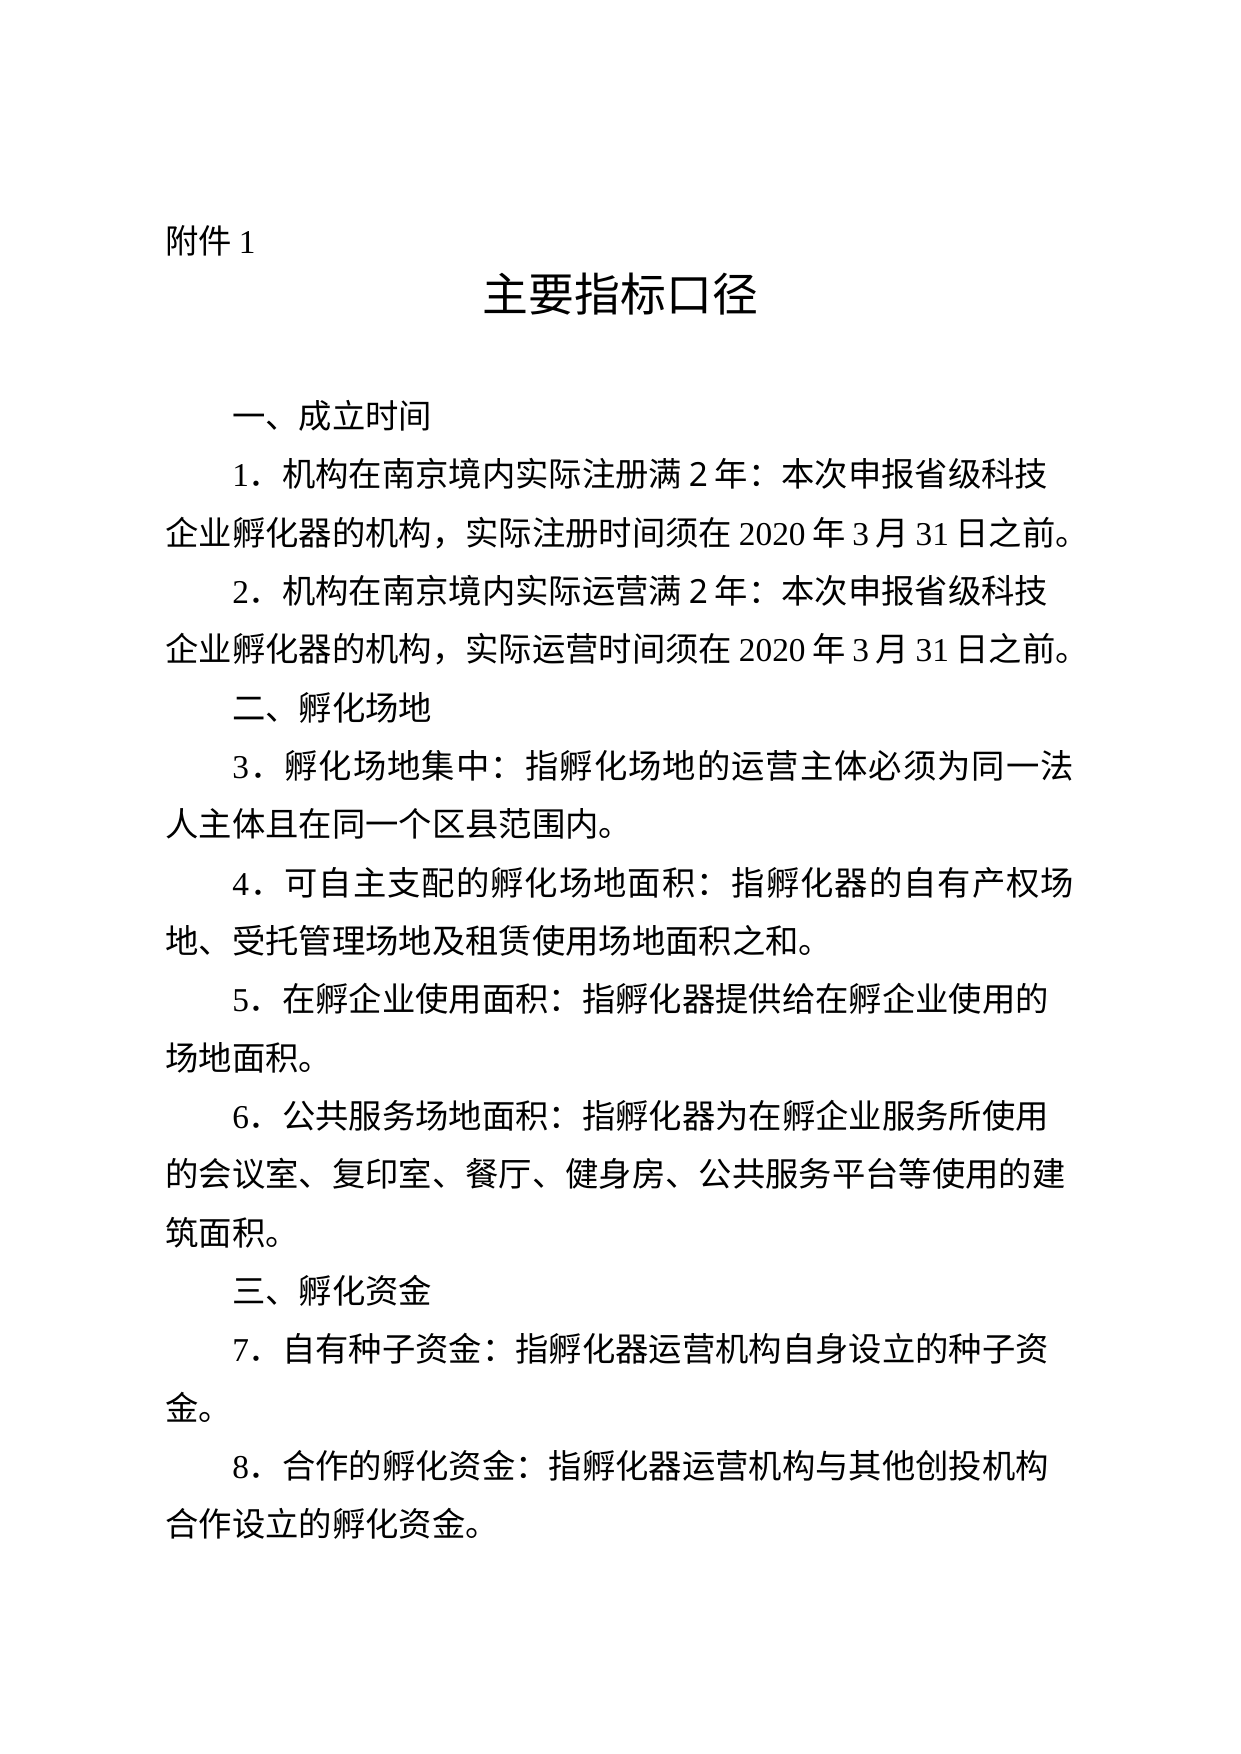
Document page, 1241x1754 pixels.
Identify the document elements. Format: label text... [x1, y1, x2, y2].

text 7．自有种子资金：指孵化器运营机构自身设立的种子资金。 [165, 1315, 1075, 1432]
text 附件1 [165, 207, 1075, 265]
text 三、孵化资金 [165, 1257, 1075, 1315]
text 二、孵化场地 [165, 673, 1075, 732]
text 5．在孵企业使用面积：指孵化器提供给在孵企业使用的场地面积。 [165, 965, 1075, 1082]
text 8．合作的孵化资金：指孵化器运营机构与其他创投机构合作设立的孵化资金。 [165, 1432, 1075, 1548]
text 4．可自主支配的孵化场地面积：指孵化器的自有产权场地、受托管理场地及租赁使用场地面积之和。 [165, 848, 1075, 965]
text 6．公共服务场地面积：指孵化器为在孵企业服务所使用的会议室、复印室、餐厅、健身房、公共服务平台等使用的建筑面积。 [165, 1082, 1075, 1257]
text 一、成立时间 [165, 382, 1075, 440]
text 3．孵化场地集中：指孵化场地的运营主体必须为同一法人主体且在同一个区县范围内。 [165, 732, 1075, 848]
text 1．机构在南京境内实际注册满2年：本次申报省级科技企业孵化器的机构，实际注册时间须在2020年3月31日之前。 [165, 440, 1075, 557]
text 主要指标口径 [165, 265, 1075, 323]
text 2．机构在南京境内实际运营满2年：本次申报省级科技企业孵化器的机构，实际运营时间须在2020年3月31日之前。 [165, 557, 1075, 673]
